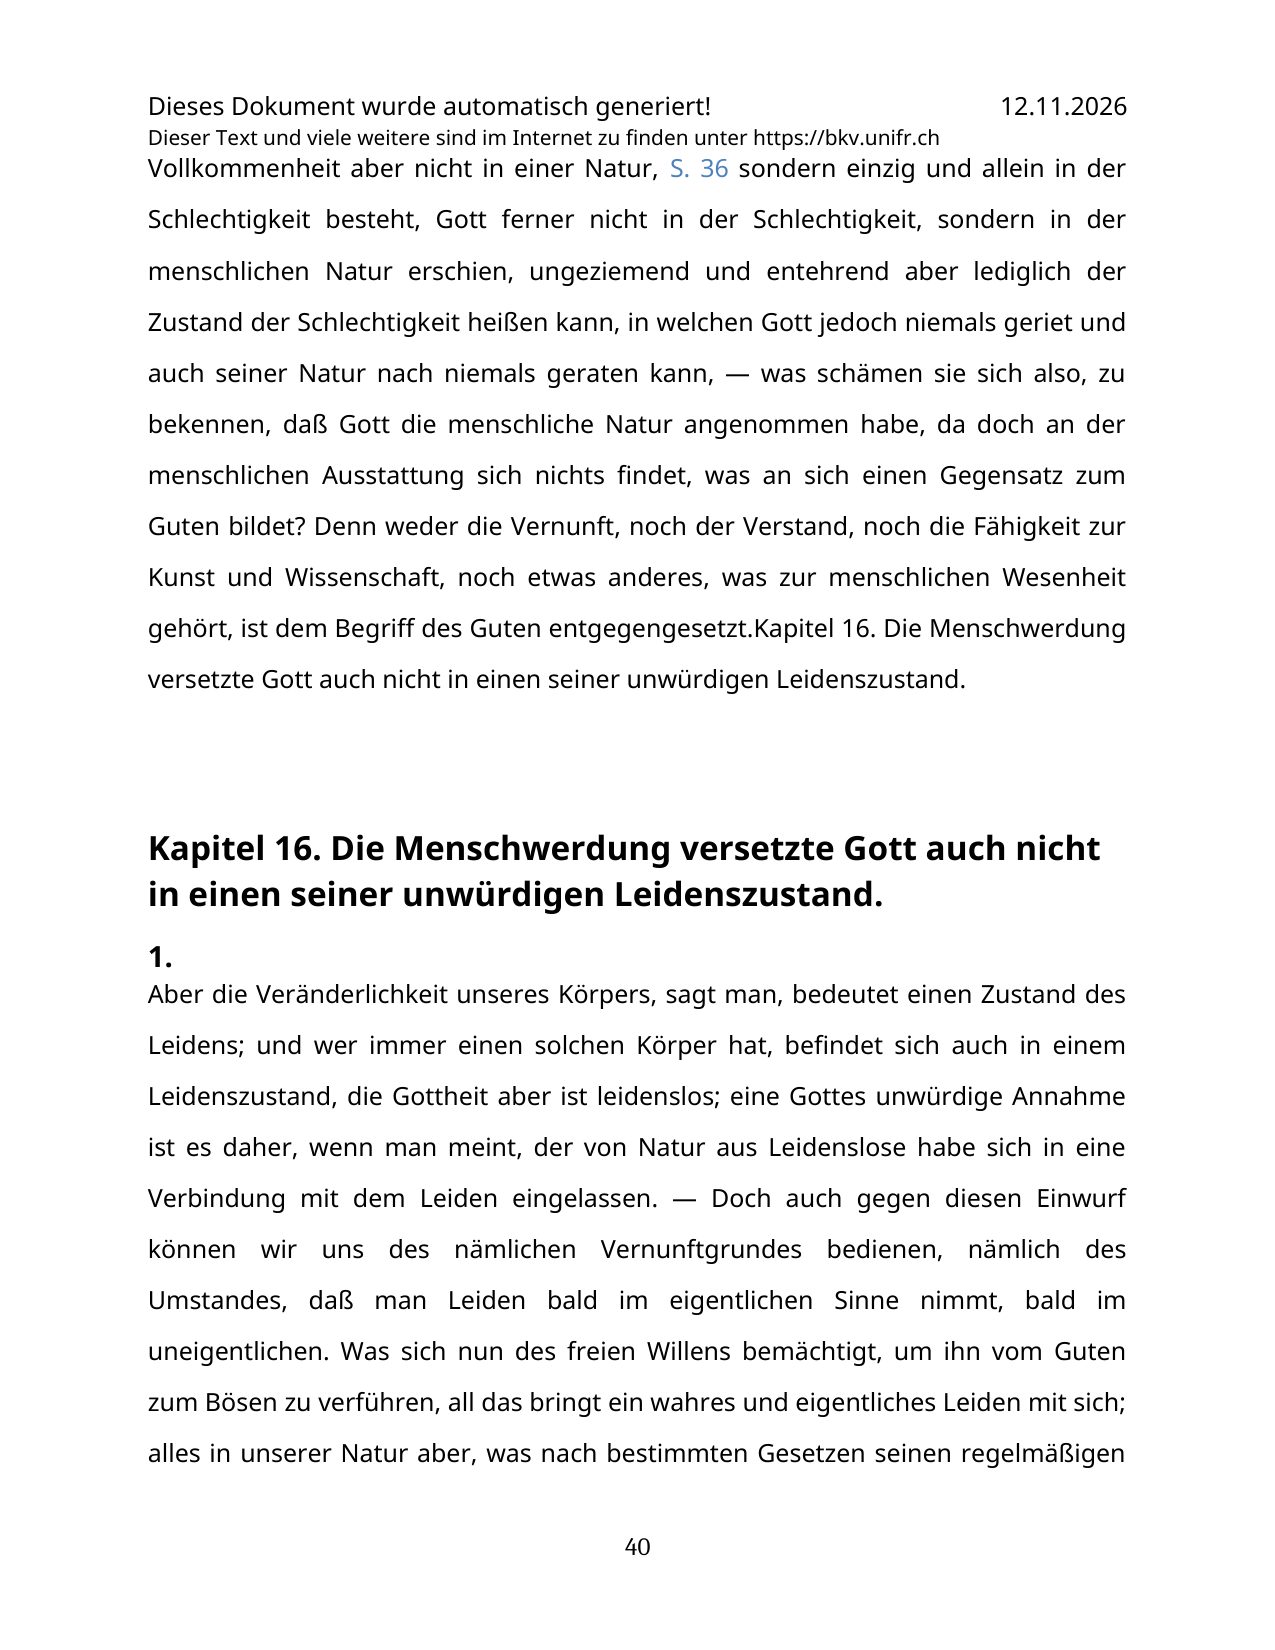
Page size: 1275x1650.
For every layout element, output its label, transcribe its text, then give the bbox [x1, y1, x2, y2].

subtitle Kapitel 16. Die Menschwerdung versetzte Gott auch nicht in einen seiner unwürdigen Leidenszustand. [148, 825, 1127, 916]
subtitle 1. [148, 937, 1127, 976]
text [148, 976, 1127, 1470]
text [148, 151, 1127, 696]
